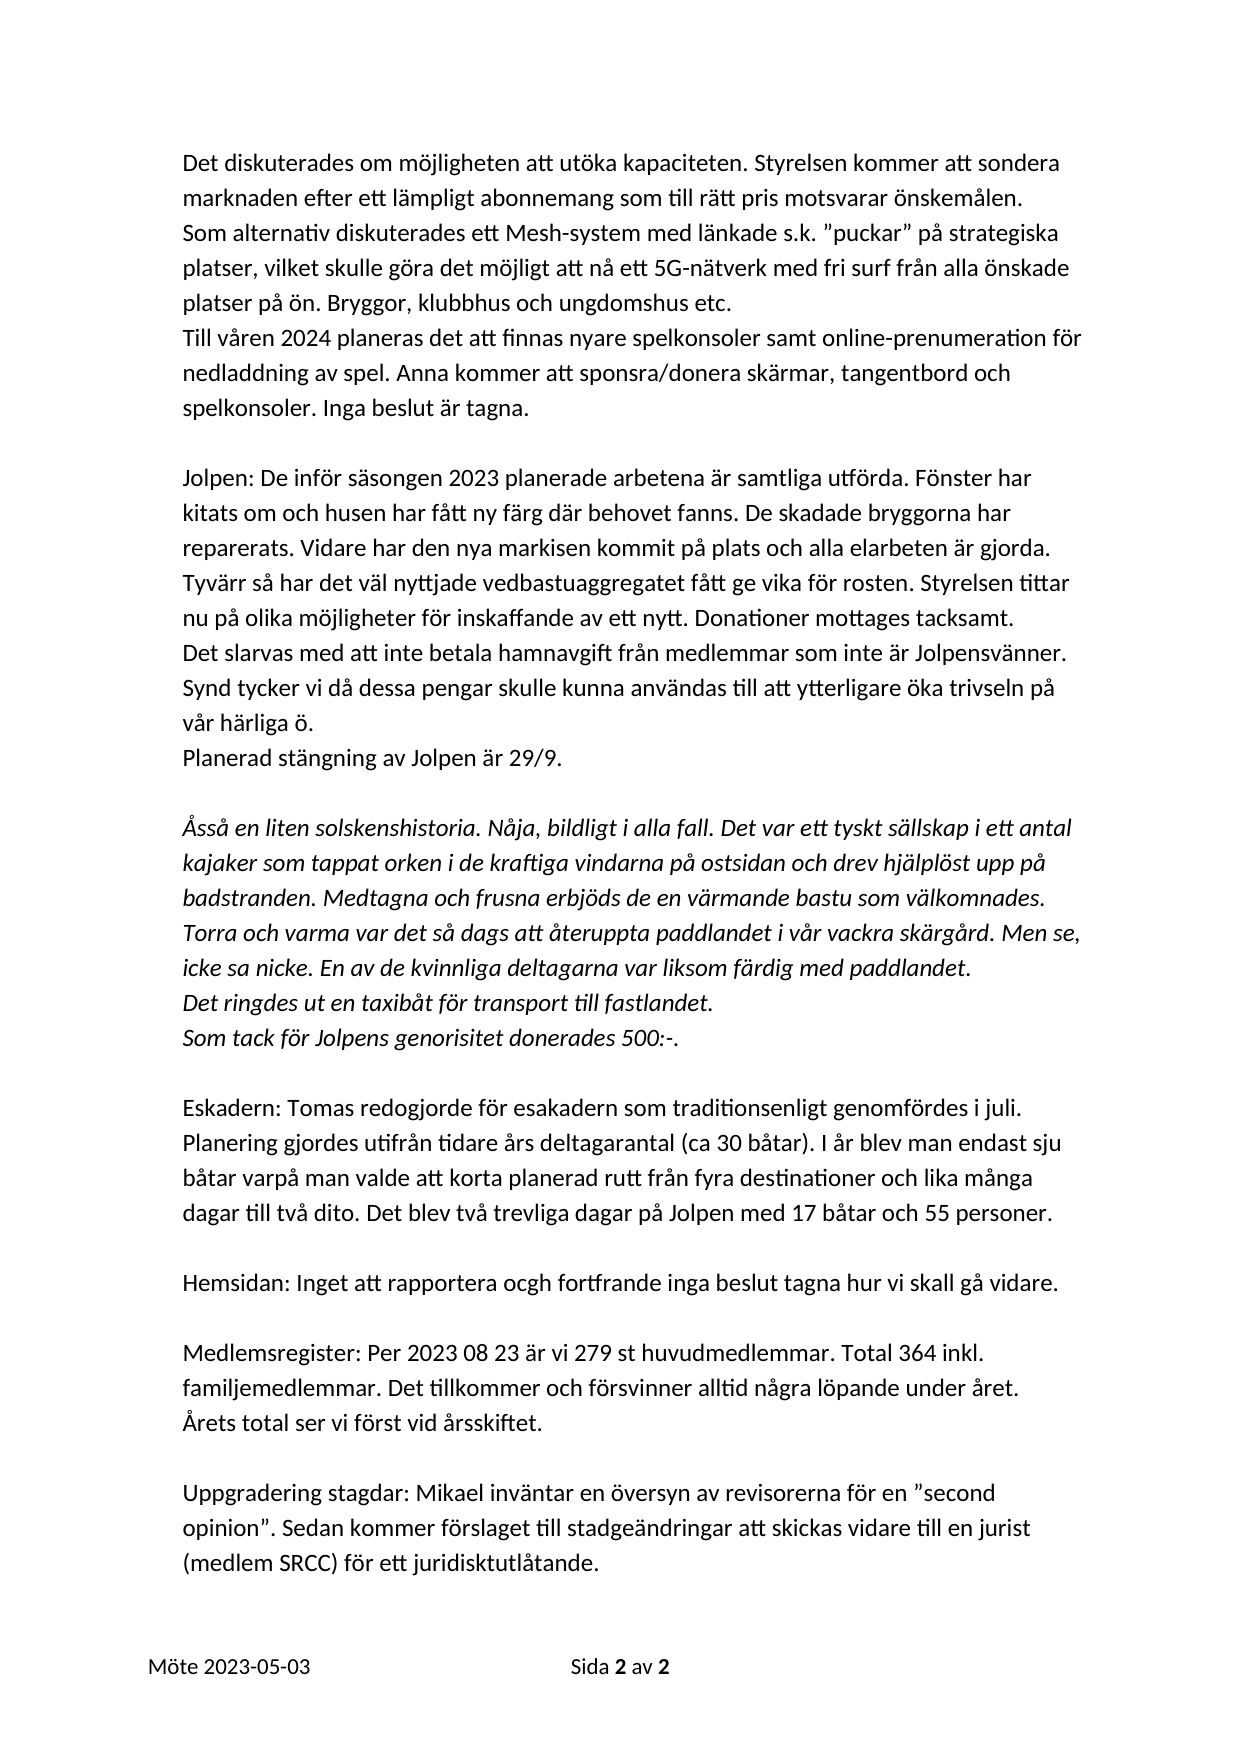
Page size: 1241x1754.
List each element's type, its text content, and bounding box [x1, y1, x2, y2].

text Årets total ser vi först vid årsskiftet. [182, 1408, 1093, 1438]
text Till våren 2024 planeras det att finnas nyare spelkonsoler samt online-prenumeration för nedladdning av spel. Anna kommer att sponsra/donera skärmar, tangentbord och spelkonsoler. Inga beslut är tagna. [182, 323, 1093, 423]
text Det slarvas med att inte betala hamnavgift från medlemmar som inte är Jolpensvänner. Synd tycker vi då dessa pengar skulle kunna användas till att ytterligare öka trivseln på vår härliga ö. [182, 638, 1093, 738]
text Det ringdes ut en taxibåt för transport till fastlandet. [182, 988, 1093, 1018]
text Tyvärr så har det väl nyttjade vedbastuaggregatet fått ge vika för rosten. Styrelsen tittar nu på olika möjligheter för inskaffande av ett nytt. Donationer mottages tacksamt. [182, 568, 1093, 633]
text Planerad stängning av Jolpen är 29/9. [182, 743, 1093, 773]
text Eskadern: Tomas redogjorde för esakadern som traditionsenligt genomfördes i juli. [182, 1093, 1093, 1123]
text Uppgradering stagdar: Mikael inväntar en översyn av revisorerna för en ”second opinion”. Sedan kommer förslaget till stadgeändringar att skickas vidare till en jurist (medlem SRCC) för ett juridisktutlåtande. [182, 1478, 1093, 1578]
text Som tack för Jolpens genorisitet donerades 500:-. [182, 1023, 1093, 1053]
text Jolpen: De inför säsongen 2023 planerade arbetena är samtliga utförda. Fönster har kitats om och husen har fått ny färg där behovet fanns. De skadade bryggorna har reparerats. Vidare har den nya markisen kommit på plats och alla elarbeten är gjorda. [182, 463, 1093, 563]
text Det diskuterades om möjligheten att utöka kapaciteten. Styrelsen kommer att sondera marknaden efter ett lämpligt abonnemang som till rätt pris motsvarar önskemålen. [182, 148, 1093, 213]
text Medlemsregister: Per 2023 08 23 är vi 279 st huvudmedlemmar. Total 364 inkl. familjemedlemmar. Det tillkommer och försvinner alltid några löpande under året. [182, 1338, 1093, 1403]
text Hemsidan: Inget att rapportera ocgh fortfrande inga beslut tagna hur vi skall gå vidare. [182, 1268, 1093, 1298]
text Åsså en liten solskenshistoria. Nåja, bildligt i alla fall. Det var ett tyskt sällskap i ett antal kajaker som tappat orken i de kraftiga vindarna på ostsidan och drev hjälplöst upp på badstranden. Medtagna och frusna erbjöds de en värmande bastu som välkomnades. Torra och varma var det så dags att återuppta paddlandet i vår vackra skärgård. Men se, icke sa nicke. En av de kvinnliga deltagarna var liksom färdig med paddlandet. [182, 813, 1093, 983]
text Som alternativ diskuterades ett Mesh-system med länkade s.k. ”puckar” på strategiska platser, vilket skulle göra det möjligt att nå ett 5G-nätverk med fri surf från alla önskade platser på ön. Bryggor, klubbhus och ungdomshus etc. [182, 218, 1093, 318]
text Planering gjordes utifrån tidare års deltagarantal (ca 30 båtar). I år blev man endast sju båtar varpå man valde att korta planerad rutt från fyra destinationer och lika många dagar till två dito. Det blev två trevliga dagar på Jolpen med 17 båtar och 55 personer. [182, 1128, 1093, 1228]
